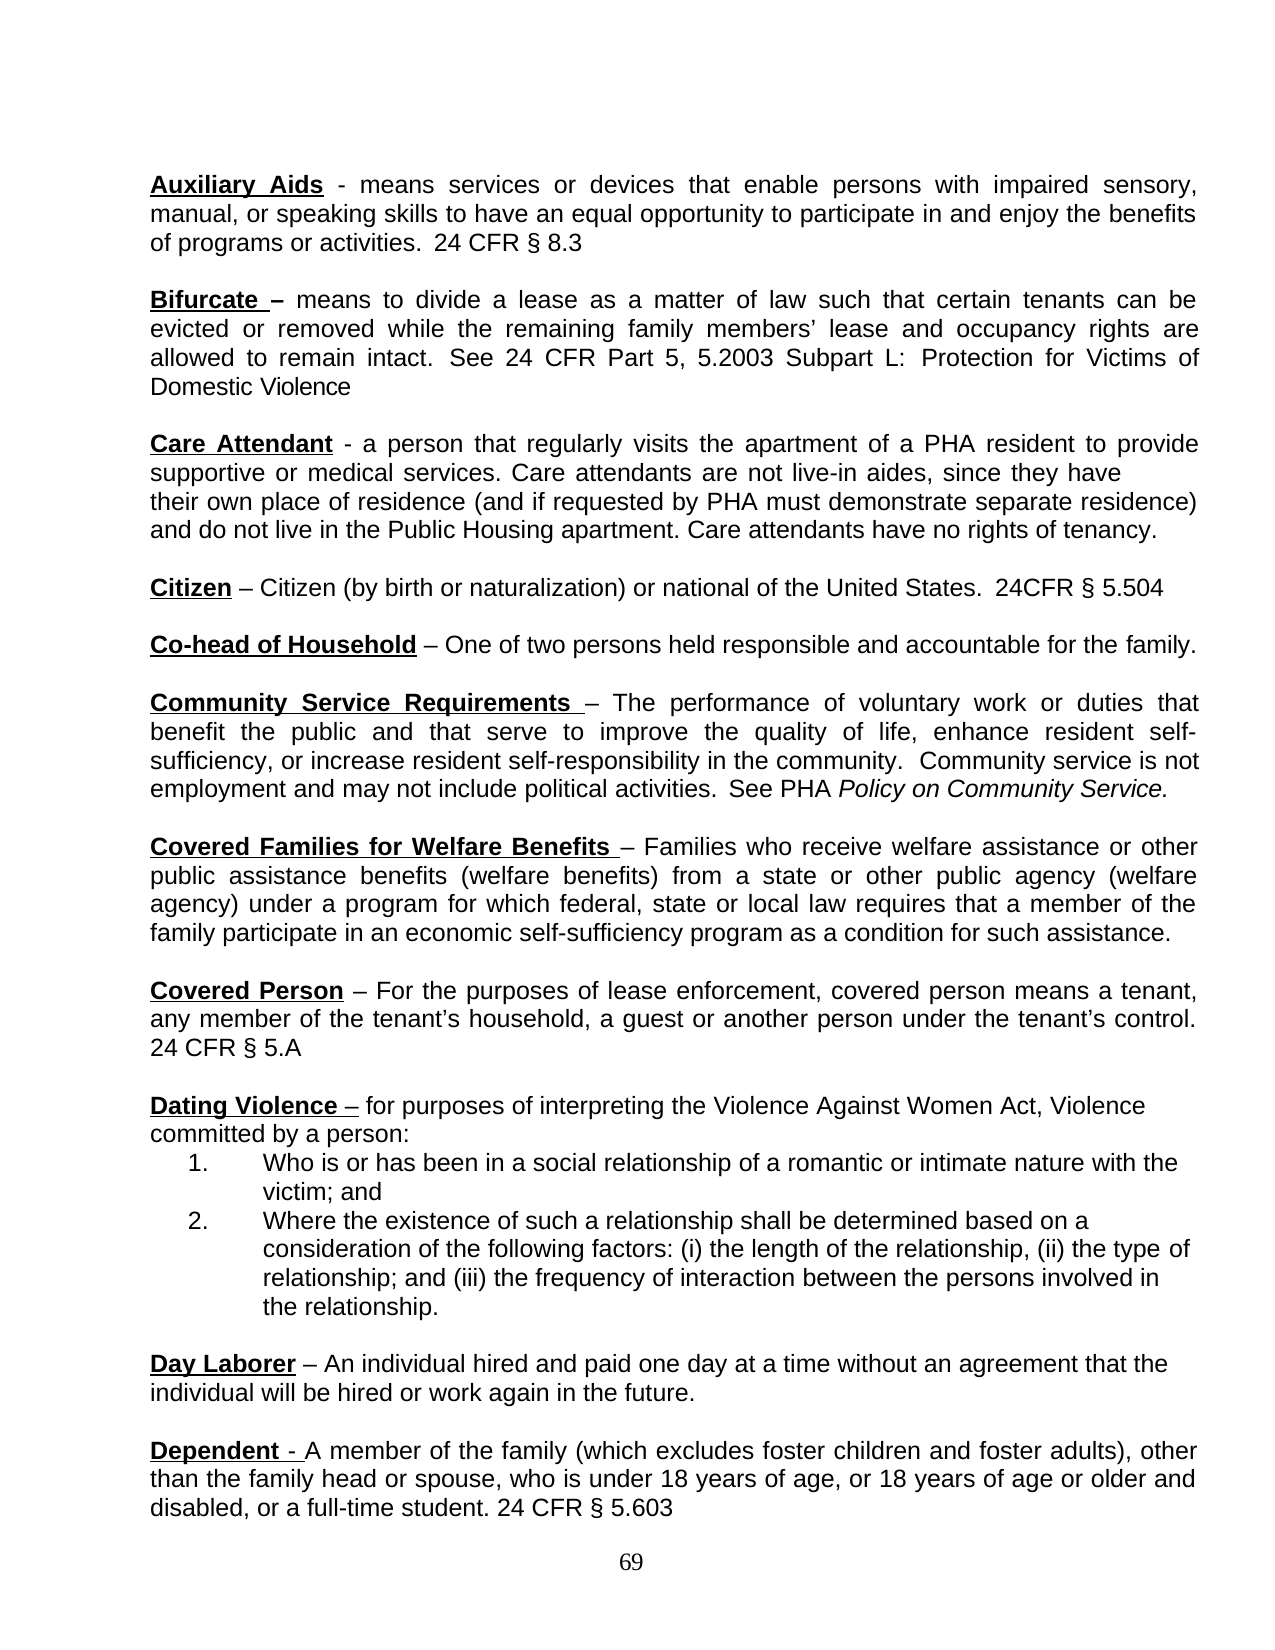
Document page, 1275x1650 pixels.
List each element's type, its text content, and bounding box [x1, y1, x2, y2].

text Dependent - A member of the family (which excludes foster children and foster adults), other than the family head or spouse, who is under 18 years of age, or 18 years of age or older and disabled, or a full-time student. 24 CFR § 5.603 [150, 1436, 1199, 1522]
text Covered Families for Welfare Benefits – Families who receive welfare assistance or other public assistance benefits (welfare benefits) from a state or other public agency (welfare agency) under a program for which federal, state or local law requires that a member of the family participate in an economic self-sufficiency program as a condition for such assistance. [150, 832, 1199, 947]
text their own place of residence (and if requested by PHA must demonstrate separate residence) and do not live in the Public Housing apartment. Care attendants have no rights of tenancy. [150, 487, 1199, 544]
text Care Attendant - a person that regularly visits the apartment of a PHA resident to provide supportive or medical services. Care attendants are not live-in aides, since they have [150, 429, 1199, 487]
text Bifurcate – means to divide a lease as a matter of law such that certain tenants can be evicted or removed while the remaining family members’ lease and occupancy rights are allowed to remain intact. See 24 CFR Part 5, 5.2003 Subpart L: Protection for Victims of Domestic Violence [150, 285, 1199, 400]
text Covered Person – For the purposes of lease enforcement, covered person means a tenant, any member of the tenant’s household, a guest or another person under the tenant’s control. 24 CFR § 5.A [150, 976, 1199, 1062]
text Day Laborer – An individual hired and paid one day at a time without an agreement that the individual will be hired or work again in the future. [150, 1349, 1199, 1407]
text Co-head of Household – One of two persons held responsible and accountable for the family. [150, 630, 1199, 659]
text Auxiliary Aids - means services or devices that enable persons with impaired sensory, manual, or speaking skills to have an equal opportunity to participate in and enjoy the benefits of programs or activities. 24 CFR § 8.3 [150, 170, 1199, 257]
list Who is or has been in a social relationship of a romantic or intimate nature with the victim; and [188, 1148, 1199, 1206]
list Where the existence of such a relationship shall be determined based on a consideration of the following factors: (i) the length of the relationship, (ii) the type of relationship; and (iii) the frequency of interaction between the persons involved in the relationship. [188, 1206, 1199, 1321]
text Dating Violence – for purposes of interpreting the Violence Against Women Act, Violence committed by a person: [150, 1091, 1199, 1148]
text Citizen – Citizen (by birth or naturalization) or national of the United States. 24CFR § 5.504 [150, 573, 1199, 602]
text Community Service Requirements – The performance of voluntary work or duties that benefit the public and that serve to improve the quality of life, enhance resident self- sufficiency, or increase resident self-responsibility in the community. Community service is not employment and may not include political activities. See PHA Policy on Community Service. [150, 688, 1199, 803]
